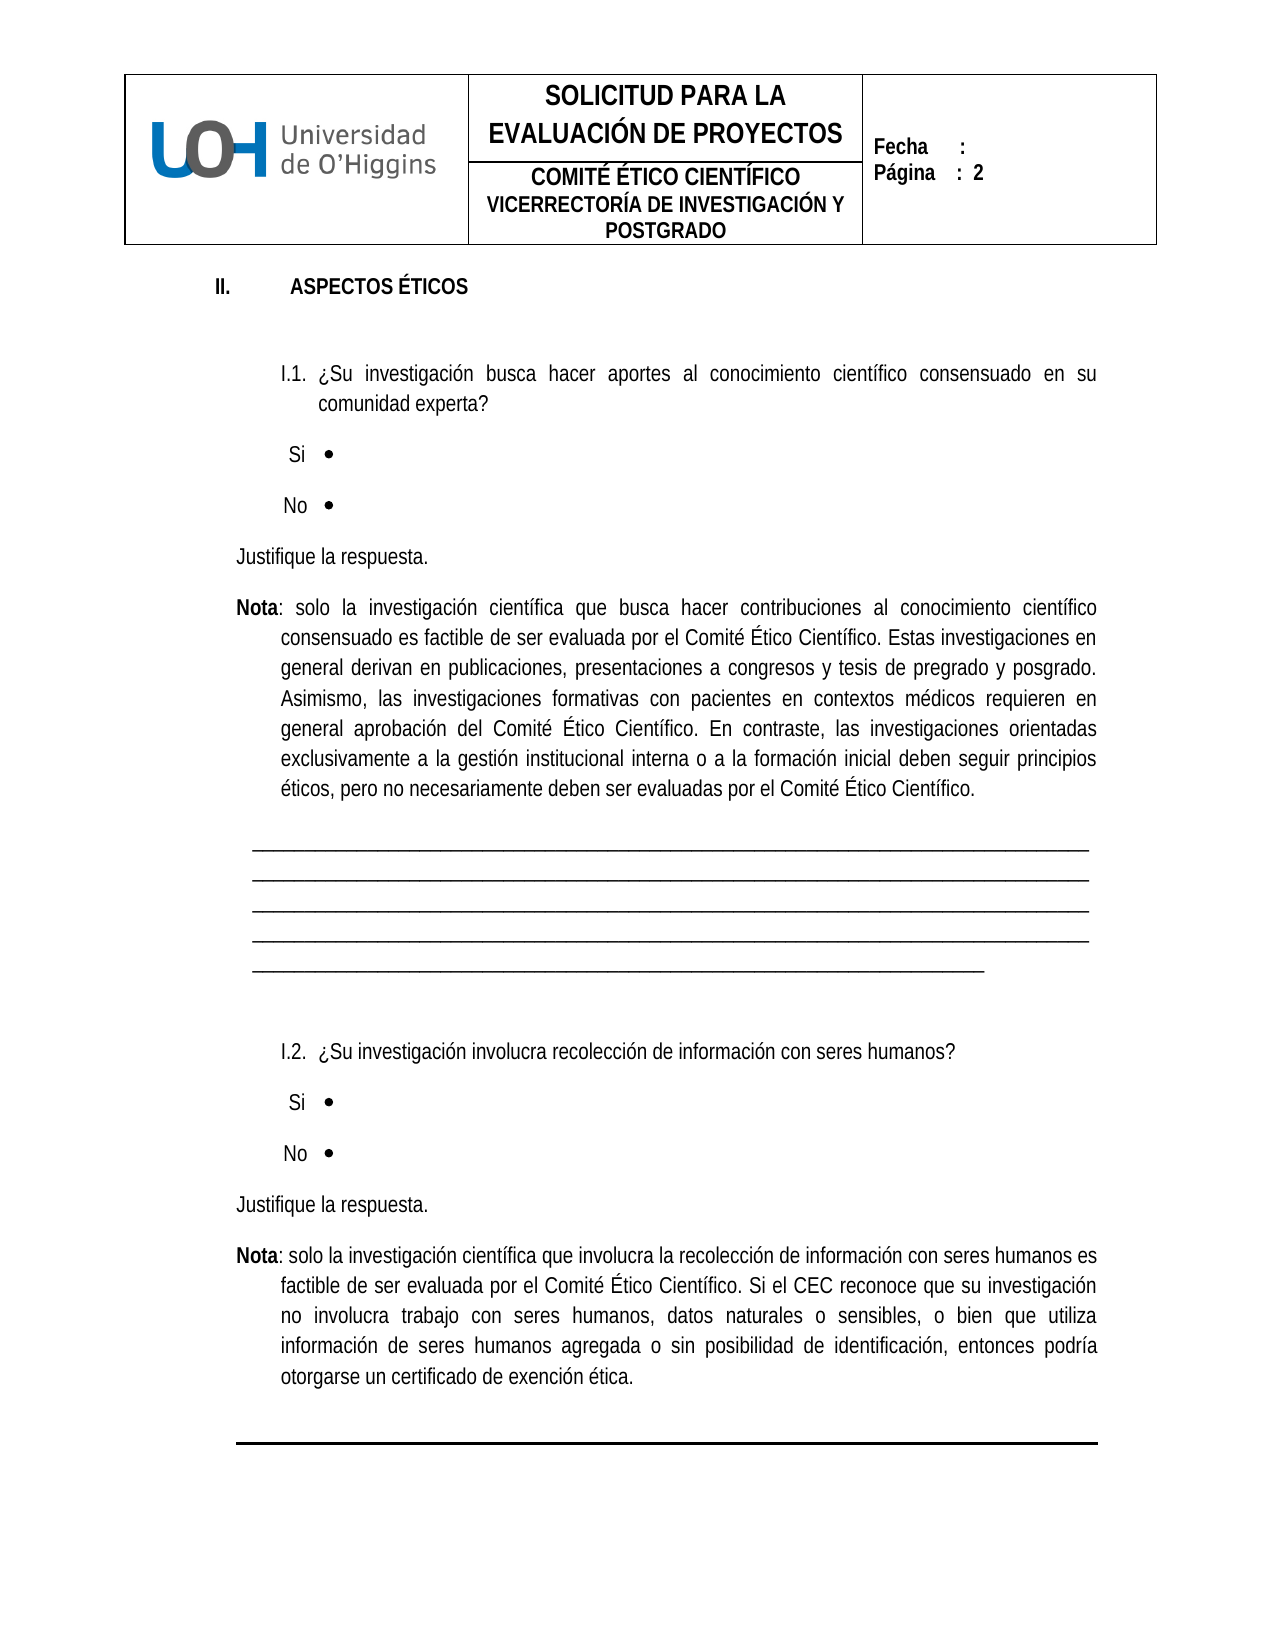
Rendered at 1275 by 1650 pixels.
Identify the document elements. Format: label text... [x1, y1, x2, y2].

text Nota: solo la investigación científica que involucra la recolección de información con seres humanos es factible de ser evaluada por el Comité Ético Científico. Si el CEC reconoce que su investigación no involucra trabajo con seres humanos, datos naturales o sensibles, o bien que utiliza información de seres humanos agregada o sin posibilidad de identificación, entonces podría otorgarse un certificado de exención ética. [236, 1242, 1098, 1389]
text No [236, 492, 1098, 518]
text Si [236, 441, 1098, 467]
text Si [236, 1089, 1098, 1115]
text Nota: solo la investigación científica que busca hacer contribuciones al conocimiento científico consensuado es factible de ser evaluada por el Comité Ético Científico. Estas investigaciones en general derivan en publicaciones, presentaciones a congresos y tesis de pregrado y posgrado. Asimismo, las investigaciones formativas con pacientes en contextos médicos requieren en general aprobación del Comité Ético Científico. En contraste, las investigaciones orientadas exclusivamente a la gestión institucional interna o a la formación inicial deben seguir principios éticos, pero no necesariamente deben ser evaluadas por el Comité Ético Científico. [236, 594, 1098, 802]
text Justifique la respuesta. [236, 1191, 1098, 1217]
picture [135, 97, 453, 205]
text No [236, 1140, 1098, 1166]
list ¿Su investigación involucra recolección de información con seres humanos? [281, 1038, 1098, 1064]
text Justifique la respuesta. [236, 543, 1098, 569]
list ______________________________________________________________________________________________________________________________________________________________________________________________________________________________________________________________________________________________________________________________________________________________________________________________________ [252, 826, 1098, 973]
list ¿Su investigación busca hacer aportes al conocimiento científico consensuado en su comunidad experta? [281, 359, 1098, 416]
list ASPECTOS ÉTICOS [215, 273, 1098, 299]
